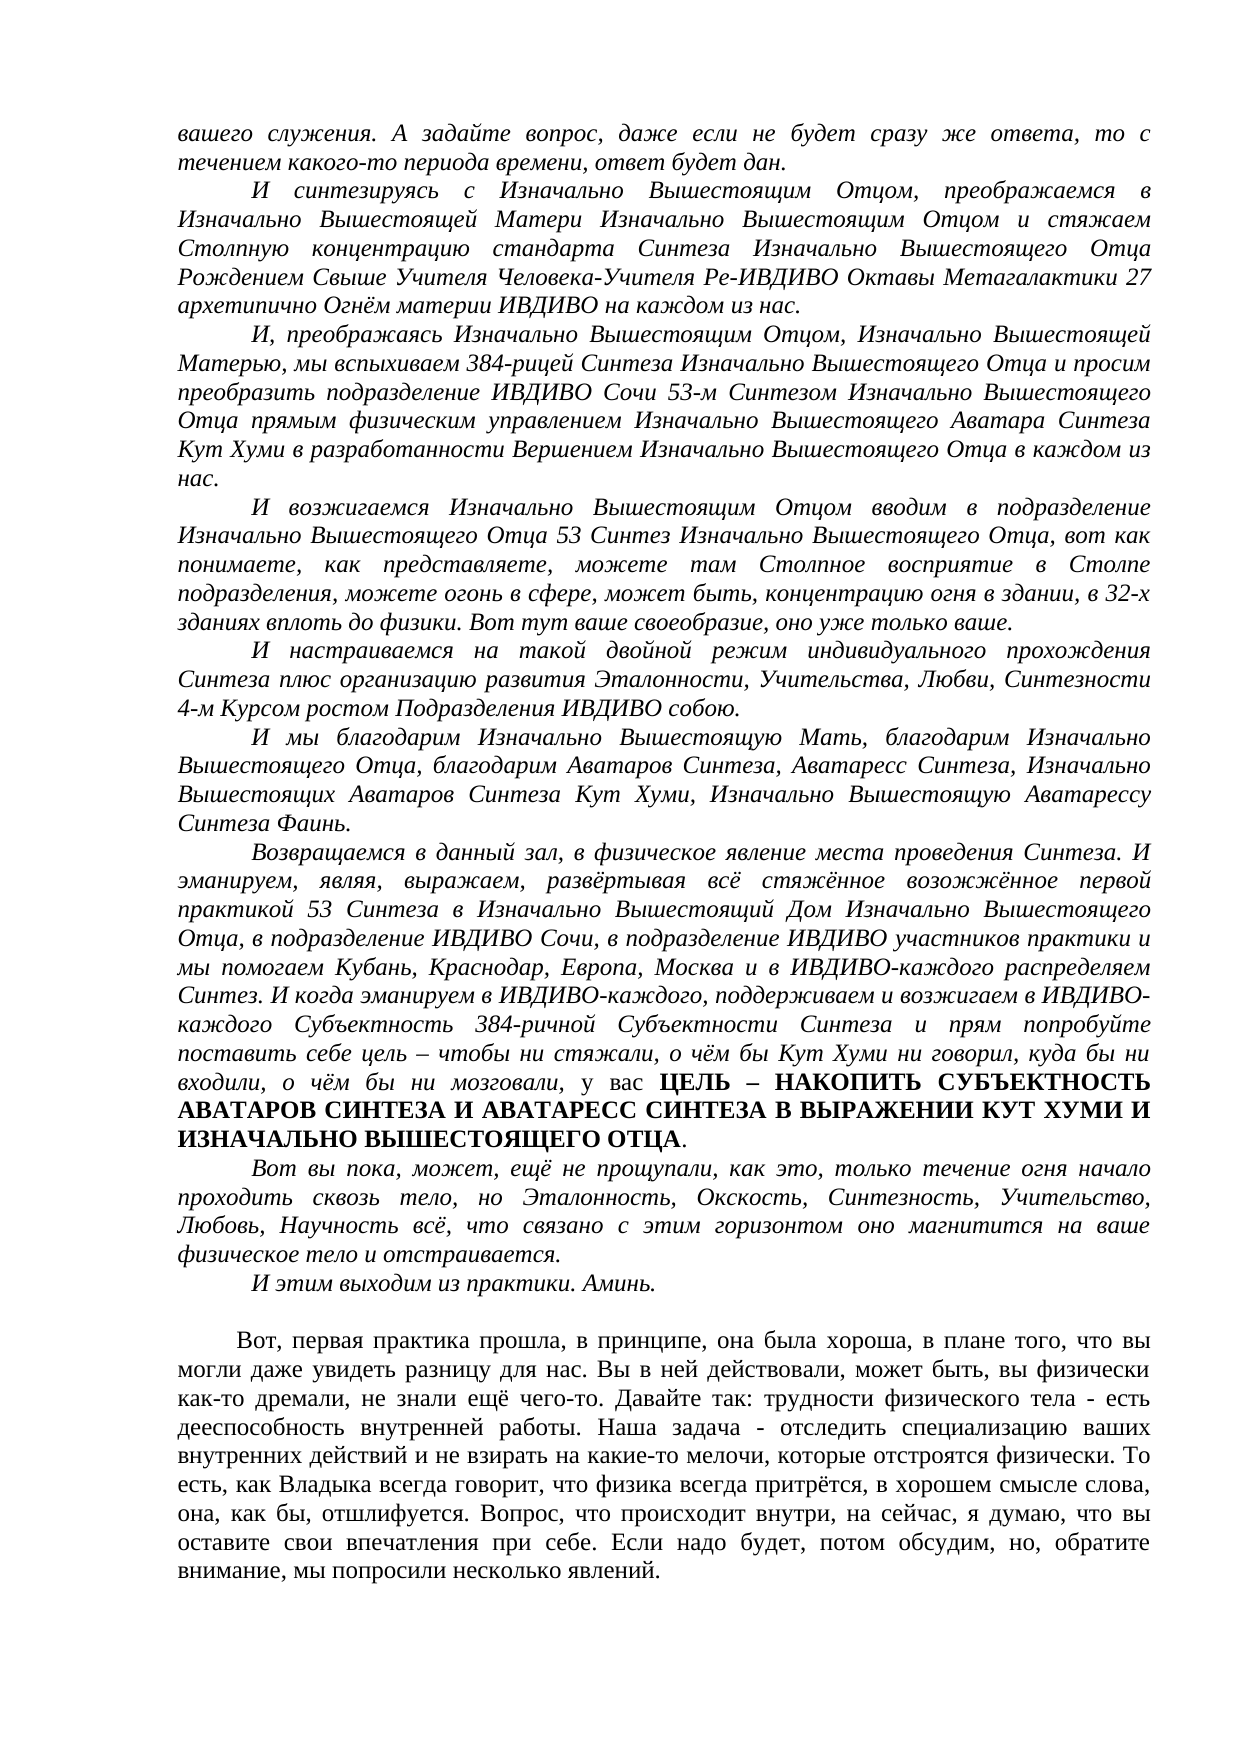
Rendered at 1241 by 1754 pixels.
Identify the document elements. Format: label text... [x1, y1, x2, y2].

text Вот вы пока, может, ещё не прощупали, как это, только течение огня начало проходить сквозь тело, но Эталонность, Окскость, Синтезность, Учительство, Любовь, Научность всё, что связано с этим горизонтом оно магнитится на ваше физическое тело и отстраивается. [177, 1153, 1152, 1268]
text И этим выходим из практики. Аминь. [177, 1268, 1152, 1297]
text И, преображаясь Изначально Вышестоящим Отцом, Изначально Вышестоящей Матерью, мы вспыхиваем 384-рицей Синтеза Изначально Вышестоящего Отца и просим преобразить подразделение ИВДИВО Сочи 53-м Синтезом Изначально Вышестоящего Отца прямым физическим управлением Изначально Вышестоящего Аватара Синтеза Кут Хуми в разработанности Вершением Изначально Вышестоящего Отца в каждом из нас. [177, 319, 1152, 492]
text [177, 118, 1152, 176]
text Возвращаемся в данный зал, в физическое явление места проведения Синтеза. И эманируем, являя, выражаем, развёртывая всё стяжённое возожжённое первой практикой 53 Синтеза в Изначально Вышестоящий Дом Изначально Вышестоящего Отца, в подразделение ИВДИВО Сочи, в подразделение ИВДИВО участников практики и мы помогаем Кубань, Краснодар, Европа, Москва и в ИВДИВО-каждого распределяем Синтез. И когда эманируем в ИВДИВО-каждого, поддерживаем и возжигаем в ИВДИВО-каждого Субъектность 384-ричной Субъектности Синтеза и прям попробуйте поставить себе цель – чтобы ни стяжали, о чём бы Кут Хуми ни говорил, куда бы ни входили, о чём бы ни мозговали, у вас ЦЕЛЬ – НАКОПИТЬ СУБЪЕКТНОСТЬ АВАТАРОВ СИНТЕЗА И АВАТАРЕСС СИНТЕЗА В ВЫРАЖЕНИИ КУТ ХУМИ И ИЗНАЧАЛЬНО ВЫШЕСТОЯЩЕГО ОТЦА. [177, 837, 1152, 1153]
text И синтезируясь с Изначально Вышестоящим Отцом, преображаемся в Изначально Вышестоящей Матери Изначально Вышестоящим Отцом и стяжаем Столпную концентрацию стандарта Синтеза Изначально Вышестоящего Отца Рождением Свыше Учителя Человека-Учителя Ре-ИВДИВО Октавы Метагалактики 27 архетипично Огнём материи ИВДИВО на каждом из нас. [177, 176, 1152, 319]
text Вот, первая практика прошла, в принципе, она была хороша, в плане того, что вы могли даже увидеть разницу для нас. Вы в ней действовали, может быть, вы физически как-то дремали, не знали ещё чего-то. Давайте так: трудности физического тела - есть дееспособность внутренней работы. Наша задача - отследить специализацию ваших внутренних действий и не взирать на какие-то мелочи, которые отстроятся физически. То есть, как Владыка всегда говорит, что физика всегда притрётся, в хорошем смысле слова, она, как бы, отшлифуется. Вопрос, что происходит внутри, на сейчас, я думаю, что вы оставите свои впечатления при себе. Если надо будет, потом обсудим, но, обратите внимание, мы попросили несколько явлений. [177, 1326, 1152, 1584]
text И мы благодарим Изначально Вышестоящую Мать, благодарим Изначально Вышестоящего Отца, благодарим Аватаров Синтеза, Аватаресс Синтеза, Изначально Вышестоящих Аватаров Синтеза Кут Хуми, Изначально Вышестоящую Аватарессу Синтеза Фаинь. [177, 722, 1152, 837]
text И настраиваемся на такой двойной режим индивидуального прохождения Синтеза плюс организацию развития Эталонности, Учительства, Любви, Синтезности 4-м Курсом ростом Подразделения ИВДИВО собою. [177, 636, 1152, 722]
text И возжигаемся Изначально Вышестоящим Отцом вводим в подразделение Изначально Вышестоящего Отца 53 Синтез Изначально Вышестоящего Отца, вот как понимаете, как представляете, можете там Столпное восприятие в Столпе подразделения, можете огонь в сфере, может быть, концентрацию огня в здании, в 32-х зданиях вплоть до физики. Вот тут ваше своеобразие, оно уже только ваше. [177, 492, 1152, 636]
